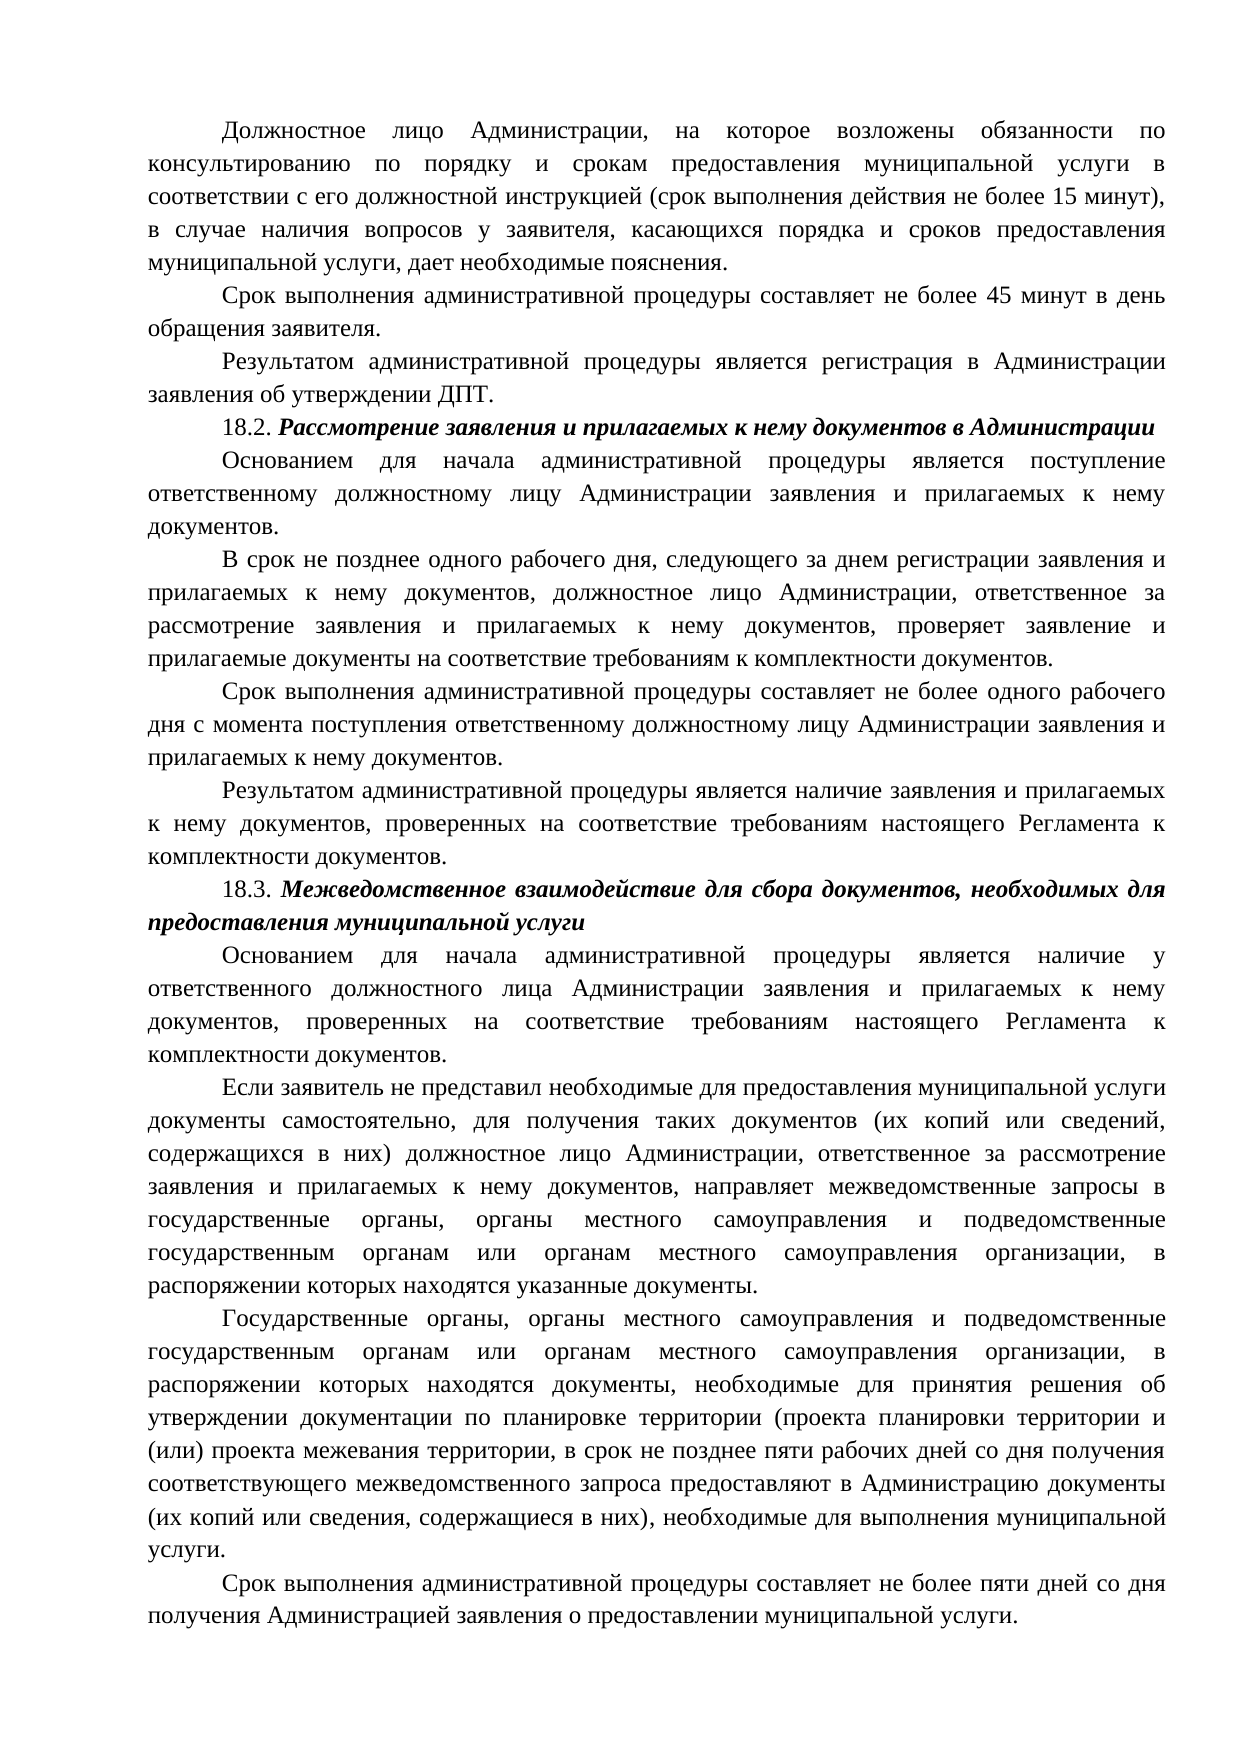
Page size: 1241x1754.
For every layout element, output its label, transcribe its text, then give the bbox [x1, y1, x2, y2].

text Результатом административной процедуры является наличие заявления и прилагаемых к нему документов, проверенных на соответствие требованиям настоящего Регламента к комплектности документов. [148, 775, 1167, 870]
text 18.2. Рассмотрение заявления и прилагаемых к нему документов в Администрации [148, 412, 1167, 441]
text Основанием для начала административной процедуры является наличие у ответственного должностного лица Администрации заявления и прилагаемых к нему документов, проверенных на соответствие требованиям настоящего Регламента к комплектности документов. [148, 940, 1167, 1068]
text Результатом административной процедуры является регистрация в Администрации заявления об утверждении ДПТ. [148, 346, 1167, 408]
text Государственные органы, органы местного самоуправления и подведомственные государственным органам или органам местного самоуправления организации, в распоряжении которых находятся документы, необходимые для принятия решения об утверждении документации по планировке территории (проекта планировки территории и (или) проекта межевания территории, в срок не позднее пяти рабочих дней со дня получения соответствующего межведомственного запроса предоставляют в Администрацию документы (их копий или сведения, содержащиеся в них), необходимые для выполнения муниципальной услуги. [148, 1303, 1167, 1563]
text Срок выполнения административной процедуры составляет не более пяти дней со дня получения Администрацией заявления о предоставлении муниципальной услуги. [148, 1568, 1167, 1629]
text Если заявитель не представил необходимые для предоставления муниципальной услуги документы самостоятельно, для получения таких документов (их копий или сведений, содержащихся в них) должностное лицо Администрации, ответственное за рассмотрение заявления и прилагаемых к нему документов, направляет межведомственные запросы в государственные органы, органы местного самоуправления и подведомственные государственным органам или органам местного самоуправления организации, в распоряжении которых находятся указанные документы. [148, 1072, 1167, 1299]
text Срок выполнения административной процедуры составляет не более одного рабочего дня с момента поступления ответственному должностному лицу Администрации заявления и прилагаемых к нему документов. [148, 676, 1167, 771]
text Основанием для начала административной процедуры является поступление ответственному должностному лицу Администрации заявления и прилагаемых к нему документов. [148, 445, 1167, 540]
text В срок не позднее одного рабочего дня, следующего за днем регистрации заявления и прилагаемых к нему документов, должностное лицо Администрации, ответственное за рассмотрение заявления и прилагаемых к нему документов, проверяет заявление и прилагаемые документы на соответствие требованиям к комплектности документов. [148, 544, 1167, 672]
text Должностное лицо Администрации, на которое возложены обязанности по консультированию по порядку и срокам предоставления муниципальной услуги в соответствии с его должностной инструкцией (срок выполнения действия не более 15 минут), в случае наличия вопросов у заявителя, касающихся порядка и сроков предоставления муниципальной услуги, дает необходимые пояснения. [148, 115, 1167, 276]
text Срок выполнения административной процедуры составляет не более 45 минут в день обращения заявителя. [148, 280, 1167, 342]
text 18.3. Межведомственное взаимодействие для сбора документов, необходимых для предоставления муниципальной услуги [148, 874, 1167, 936]
